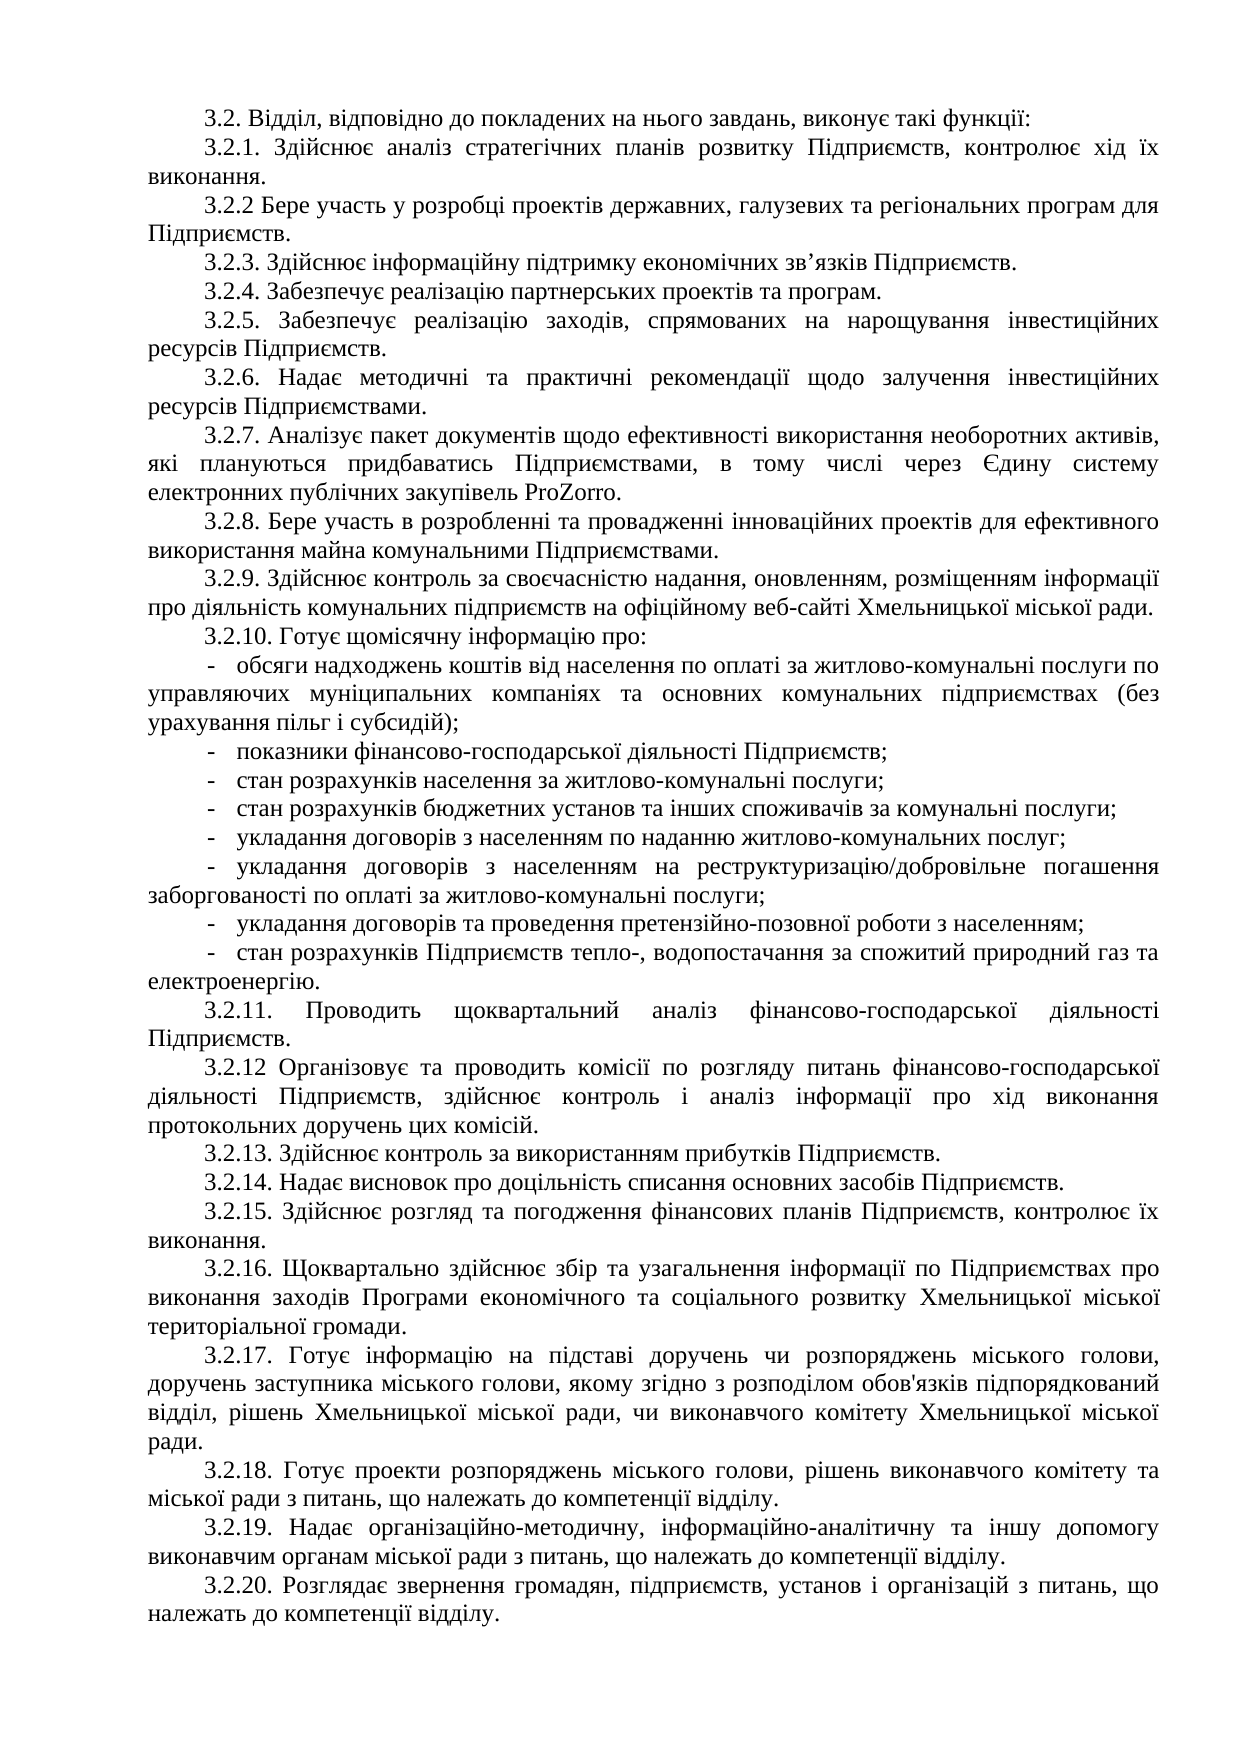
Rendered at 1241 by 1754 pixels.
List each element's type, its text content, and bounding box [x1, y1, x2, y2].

list показники фінансово-господарської діяльності Підприємств; [148, 736, 1160, 765]
text 3.2.13. Здійснює контроль за використанням прибутків Підприємств. [148, 1138, 1160, 1167]
text 3.2.14. Надає висновок про доцільність списання основних засобів Підприємств. [148, 1167, 1160, 1196]
text 3.2.8. Бере участь в розробленні та провадженні інноваційних проектів для ефективного використання майна комунальними Підприємствами. [148, 506, 1160, 563]
text 3.2.7. Аналізує пакет документів щодо ефективності використання необоротних активів, які плануються придбаватись Підприємствами, в тому числі через Єдину систему електронних публічних закупівель ProZorro. [148, 420, 1160, 506]
list стан розрахунків Підприємств тепло-, водопостачання за спожитий природний газ та електроенергію. [148, 937, 1160, 995]
text 3.2.2 Бере участь у розробці проектів державних, галузевих та регіональних програм для Підприємств. [148, 190, 1160, 247]
text 3.2.6. Надає методичні та практичні рекомендації щодо залучення інвестиційних ресурсів Підприємствами. [148, 362, 1160, 420]
text 3.2.1. Здійснює аналіз стратегічних планів розвитку Підприємств, контролює хід їх виконання. [148, 132, 1160, 190]
text 3.2.17. Готує інформацію на підставі доручень чи розпоряджень міського голови, доручень заступника міського голови, якому згідно з розподілом обов'язків підпорядкований відділ, рішень Хмельницької міської ради, чи виконавчого комітету Хмельницької міської ради. [148, 1340, 1160, 1455]
list укладання договорів та проведення претензійно-позовної роботи з населенням; [148, 908, 1160, 937]
text 3.2.3. Здійснює інформаційну підтримку економічних зв’язків Підприємств. [148, 247, 1160, 276]
list укладання договорів з населенням на реструктуризацію/добровільне погашення заборгованості по оплаті за житлово-комунальні послуги; [148, 851, 1160, 908]
text 3.2.20. Розглядає звернення громадян, підприємств, установ і організацій з питань, що належать до компетенції відділу. [148, 1570, 1160, 1627]
text 3.2.11. Проводить щоквартальний аналіз фінансово-господарської діяльності Підприємств. [148, 995, 1160, 1052]
list укладання договорів з населенням по наданню житлово-комунальних послуг; [148, 822, 1160, 851]
text 3.2.19. Надає організаційно-методичну, інформаційно-аналітичну та іншу допомогу виконавчим органам міської ради з питань, що належать до компетенції відділу. [148, 1512, 1160, 1570]
list стан розрахунків населення за житлово-комунальні послуги; [148, 765, 1160, 793]
text 3.2.4. Забезпечує реалізацію партнерських проектів та програм. [148, 276, 1160, 305]
text 3.2.16. Щоквартально здійснює збір та узагальнення інформації по Підприємствах про виконання заходів Програми економічного та соціального розвитку Хмельницької міської територіальної громади. [148, 1253, 1160, 1340]
text 3.2. Відділ, відповідно до покладених на нього завдань, виконує такі функції: [148, 103, 1160, 132]
list обсяги надходжень коштів від населення по оплаті за житлово-комунальні послуги по управляючих муніципальних компаніях та основних комунальних підприємствах (без урахування пільг і субсидій); [148, 650, 1160, 736]
text 3.2.12 Організовує та проводить комісії по розгляду питань фінансово-господарської діяльності Підприємств, здійснює контроль і аналіз інформації про хід виконання протокольних доручень цих комісій. [148, 1052, 1160, 1138]
text 3.2.18. Готує проекти розпоряджень міського голови, рішень виконавчого комітету та міської ради з питань, що належать до компетенції відділу. [148, 1455, 1160, 1512]
text 3.2.9. Здійснює контроль за своєчасністю надання, оновленням, розміщенням інформації про діяльність комунальних підприємств на офіційному веб-сайті Хмельницької міської ради. [148, 563, 1160, 621]
text 3.2.10. Готує щомісячну інформацію про: [148, 621, 1160, 650]
text 3.2.15. Здійснює розгляд та погодження фінансових планів Підприємств, контролює їх виконання. [148, 1196, 1160, 1253]
text 3.2.5. Забезпечує реалізацію заходів, спрямованих на нарощування інвестиційних ресурсів Підприємств. [148, 305, 1160, 362]
list стан розрахунків бюджетних установ та інших споживачів за комунальні послуги; [148, 793, 1160, 822]
